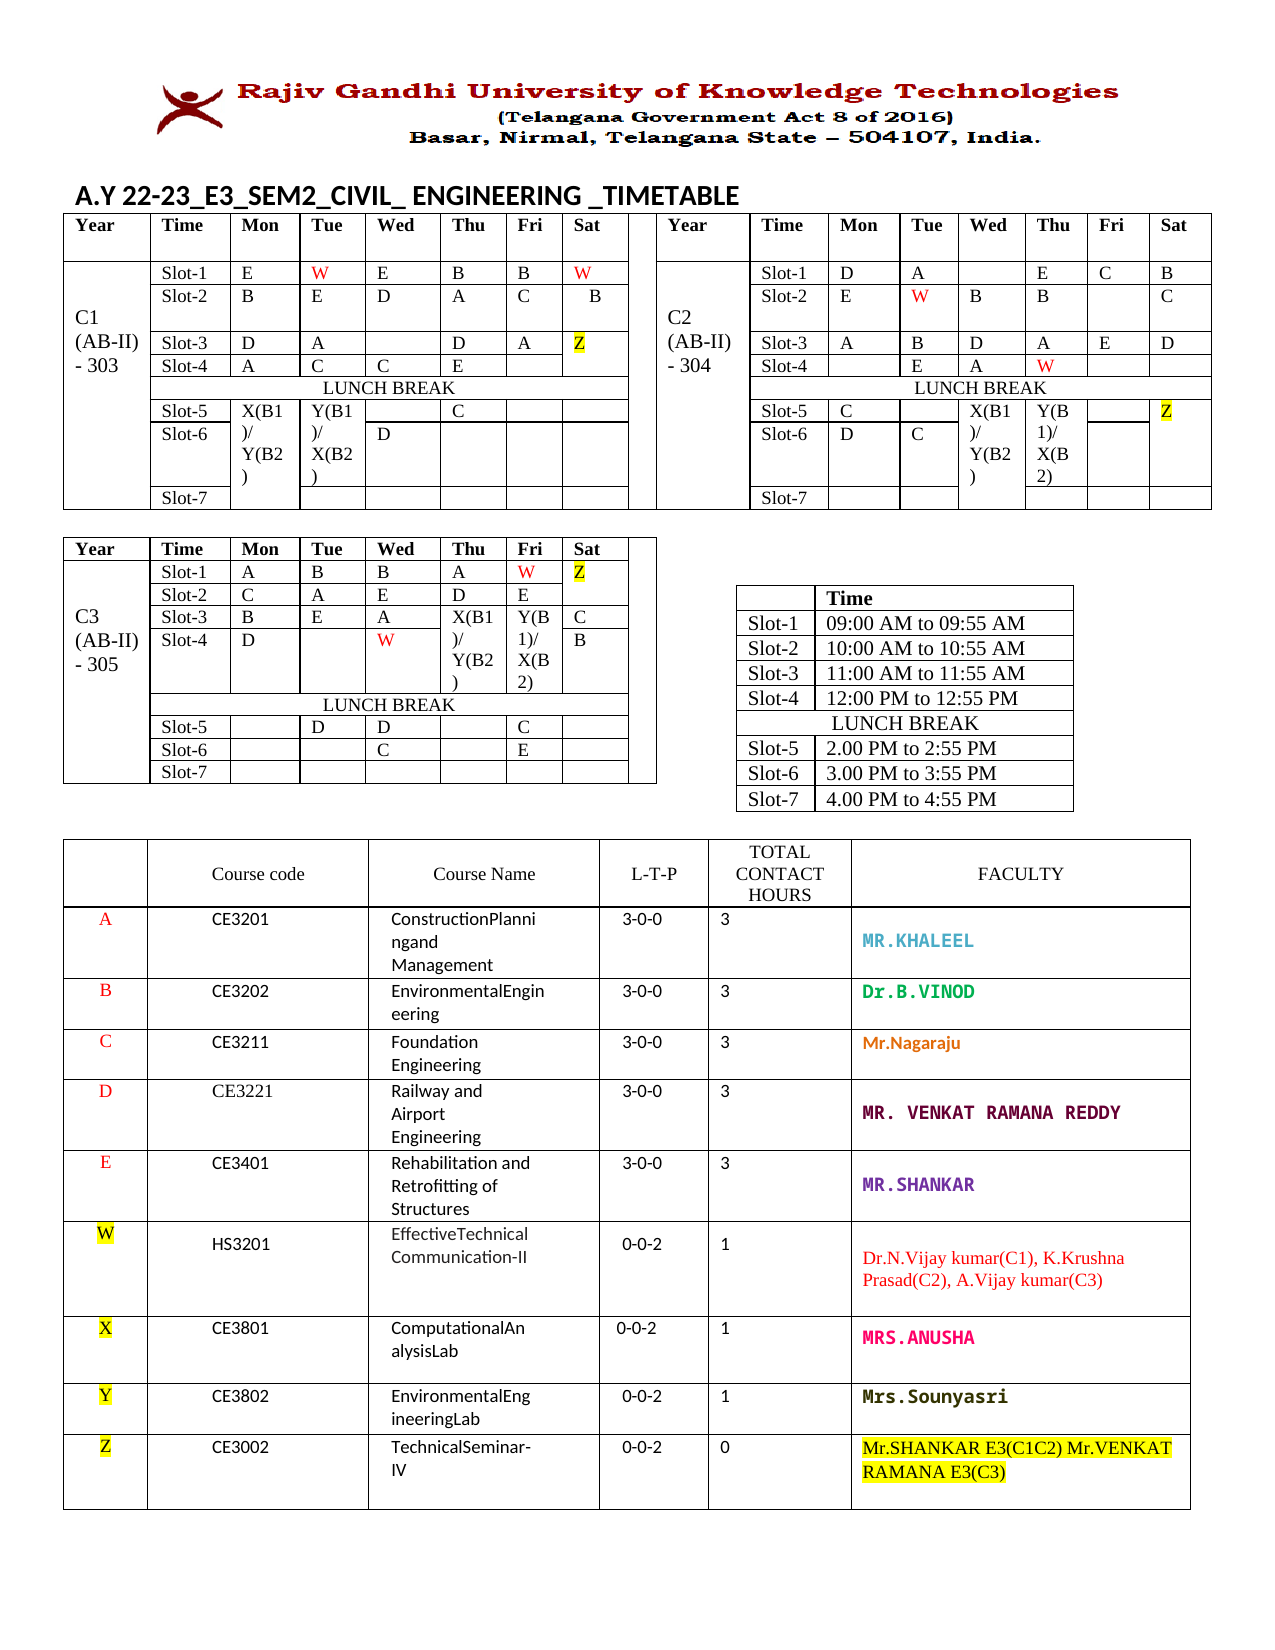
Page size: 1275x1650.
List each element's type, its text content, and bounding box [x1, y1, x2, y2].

table_cell A [507, 332, 562, 353]
table_cell [231, 761, 299, 783]
table_cell 3-0-0 [600, 1151, 708, 1221]
table_cell Slot-7 [151, 487, 230, 509]
table_cell ComputationalAnalysisLab [369, 1317, 599, 1383]
table_cell A [829, 332, 899, 353]
table_cell CE3201 [148, 908, 368, 978]
table_cell [507, 761, 562, 783]
table_cell C [301, 355, 365, 376]
table_header Mon [829, 214, 899, 261]
table_cell E [301, 606, 365, 628]
table_cell B [959, 285, 1025, 331]
table_header Sat [1150, 214, 1211, 261]
table_cell A [301, 332, 365, 353]
table_cell C [563, 606, 628, 628]
table_header Wed [366, 538, 440, 560]
table_cell [829, 487, 899, 509]
table_cell [441, 487, 506, 509]
table_cell X(B1)/Y(B2) [441, 606, 506, 692]
table_cell 3-0-0 [600, 908, 708, 978]
table_cell CE3802 [148, 1384, 368, 1434]
table_cell 3-0-0 [600, 1030, 708, 1078]
table_cell C [507, 716, 562, 738]
table_cell D [231, 629, 299, 692]
table_cell [301, 761, 365, 783]
table_cell Slot-4 [151, 355, 230, 376]
table_header Time [751, 214, 828, 261]
table_cell 1 [709, 1222, 851, 1316]
table_header Time [816, 586, 1073, 610]
table_cell Mr.SHANKAR E3(C1C2) Mr.VENKAT RAMANA E3(C3) [852, 1435, 1190, 1509]
table_cell CE3202 [148, 979, 368, 1029]
table_cell [901, 487, 958, 509]
table_cell B [563, 285, 628, 331]
table_cell Y(B1)/X(B2) [507, 606, 562, 692]
table_cell Slot-3 [151, 332, 230, 353]
table_header Fri [507, 214, 562, 261]
table_cell B [231, 606, 299, 628]
table_cell MR. VENKAT RAMANA REDDY [852, 1080, 1190, 1150]
table_cell LUNCH BREAK [151, 377, 628, 399]
table_header Tue [301, 538, 365, 560]
table_cell 3 [709, 1151, 851, 1221]
table_cell [563, 423, 628, 486]
table_cell C [507, 285, 562, 331]
table_cell W [64, 1222, 147, 1316]
table_cell C [366, 739, 440, 760]
table_cell 0-0-2 [600, 1384, 708, 1434]
table_cell A [64, 908, 147, 978]
table_cell [231, 716, 299, 738]
table_cell 0-0-2 [600, 1435, 708, 1509]
table_cell 2.00 PM to 2:55 PM [816, 736, 1073, 760]
table_cell Z [563, 561, 628, 605]
table_cell MR.SHANKAR [852, 1151, 1190, 1221]
table_cell [507, 400, 562, 421]
table_cell E [901, 355, 958, 376]
table_cell [1088, 400, 1149, 421]
table_cell [1088, 423, 1149, 486]
table_cell [366, 400, 440, 421]
table_cell A [301, 584, 365, 605]
table_cell [301, 487, 365, 509]
table_cell D [366, 285, 440, 331]
table_cell D [1150, 332, 1211, 353]
table_cell Slot-7 [737, 786, 814, 811]
table_header TOTAL CONTACT HOURS [709, 840, 851, 906]
table_header Tue [301, 214, 365, 261]
table_header [629, 214, 656, 509]
table_cell Slot-3 [751, 332, 828, 353]
table_cell [1088, 355, 1149, 376]
table_cell [441, 739, 506, 760]
table_cell D [441, 332, 506, 353]
table_cell LUNCH BREAK [751, 377, 1211, 399]
table_cell Slot-3 [737, 661, 814, 685]
table_cell W [507, 561, 562, 582]
table_header Mon [231, 214, 299, 261]
table_cell CE3801 [148, 1317, 368, 1383]
table_header FACULTY [852, 840, 1190, 906]
table_cell 3 [709, 979, 851, 1029]
table_cell D [366, 423, 440, 486]
table_cell E [366, 584, 440, 605]
table_cell W [301, 262, 365, 284]
table_cell B [301, 561, 365, 582]
table_cell B [441, 262, 506, 284]
table_cell [507, 423, 562, 486]
table_cell A [366, 606, 440, 628]
table_cell [1026, 487, 1087, 509]
table_header Wed [366, 214, 440, 261]
table_cell E [829, 285, 899, 331]
table_cell Y [64, 1384, 147, 1434]
table_cell CE3401 [148, 1151, 368, 1221]
table_cell B [563, 629, 628, 692]
table_cell Slot-1 [151, 561, 230, 582]
table_header Thu [441, 214, 506, 261]
table_cell A [1026, 332, 1087, 353]
table_header Course Name [369, 840, 599, 906]
table_cell 12:00 PM to 12:55 PM [816, 686, 1073, 710]
table_cell 0-0-2 [600, 1222, 708, 1316]
table_header Time [151, 538, 230, 560]
table_cell Slot-6 [151, 739, 230, 760]
table_cell C2 (AB-II) - 304 [657, 262, 749, 509]
table_cell [441, 716, 506, 738]
table_cell Slot-3 [151, 606, 230, 628]
table_cell 1 [709, 1317, 851, 1383]
table_cell [563, 716, 628, 738]
table_cell [507, 355, 562, 376]
table_header Course code [148, 840, 368, 906]
table_cell Slot-5 [751, 400, 828, 421]
table_cell CE3221 [148, 1080, 368, 1150]
table_cell W [1026, 355, 1087, 376]
table_cell 3-0-0 [600, 979, 708, 1029]
table_header Tue [901, 214, 958, 261]
table_cell 0 [709, 1435, 851, 1509]
table_cell [1088, 487, 1149, 509]
table_cell E [366, 262, 440, 284]
table_cell Foundation Engineering [369, 1030, 599, 1078]
table_cell LUNCH BREAK [737, 711, 1073, 735]
table_cell Slot-1 [151, 262, 230, 284]
table_cell B [507, 262, 562, 284]
table_header Year [64, 538, 149, 560]
table_header Fri [1088, 214, 1149, 261]
table_header [629, 538, 656, 783]
table_cell 3.00 PM to 3:55 PM [816, 761, 1073, 785]
table_header Year [657, 214, 749, 261]
table_cell C1 (AB-II) - 303 [64, 262, 150, 509]
table_cell Slot-4 [751, 355, 828, 376]
table_cell A [231, 355, 299, 376]
table_cell Y(B1)/X(B2) [1026, 400, 1087, 486]
table_cell X(B1)/Y(B2) [959, 400, 1025, 509]
table_cell 1 [709, 1384, 851, 1434]
table_cell EnvironmentalEngineeringLab [369, 1384, 599, 1434]
table_header L-T-P [600, 840, 708, 906]
table_cell E [441, 355, 506, 376]
table_header Thu [1026, 214, 1087, 261]
table_header Year [64, 214, 150, 261]
table_cell 3 [709, 1030, 851, 1078]
table_cell Slot-1 [751, 262, 828, 284]
table_cell D [829, 262, 899, 284]
table_cell [366, 761, 440, 783]
table_cell [1150, 355, 1211, 376]
table_cell 3 [709, 908, 851, 978]
table_cell A [959, 355, 1025, 376]
table_cell A [901, 262, 958, 284]
table_cell 10:00 AM to 10:55 AM [816, 636, 1073, 660]
table_cell [829, 355, 899, 376]
table_cell Slot-6 [751, 423, 828, 486]
table_cell CE3002 [148, 1435, 368, 1509]
table_cell [366, 487, 440, 509]
table_cell Rehabilitation and Retrofitting of Structures [369, 1151, 599, 1221]
table_cell 11:00 AM to 11:55 AM [816, 661, 1073, 685]
table_cell 3-0-0 [600, 1080, 708, 1150]
table_cell W [901, 285, 958, 331]
table_header Sat [563, 214, 628, 261]
table_cell Slot-1 [737, 611, 814, 635]
table_cell 09:00 AM to 09:55 AM [816, 611, 1073, 635]
table_cell Z [64, 1435, 147, 1509]
table_cell Mrs.Sounyasri [852, 1384, 1190, 1434]
table_cell A [441, 285, 506, 331]
table_header Thu [441, 538, 506, 560]
table_cell C [1150, 285, 1211, 331]
table_header Wed [959, 214, 1025, 261]
table_cell Z [1150, 400, 1211, 486]
table_cell C [829, 400, 899, 421]
table_cell [563, 761, 628, 783]
table_cell X [64, 1317, 147, 1383]
table_header Sat [563, 538, 628, 560]
table_cell D [366, 716, 440, 738]
table_cell C [366, 355, 440, 376]
table_cell [563, 400, 628, 421]
table_cell [1088, 285, 1149, 331]
table_cell B [231, 285, 299, 331]
table_cell [507, 487, 562, 509]
table_cell Dr.N.Vijay kumar(C1), K.Krushna Prasad(C2), A.Vijay kumar(C3) [852, 1222, 1190, 1316]
table_cell 0-0-2 [600, 1317, 708, 1383]
table_cell [563, 487, 628, 509]
table_cell Slot-5 [151, 716, 230, 738]
table_cell EffectiveTechnicalCommunication-II [369, 1222, 599, 1316]
picture [150, 75, 1125, 152]
table_cell E [231, 262, 299, 284]
table_cell [366, 332, 440, 353]
table_cell EnvironmentalEngineering [369, 979, 599, 1029]
table_cell E [1026, 262, 1087, 284]
table_cell [441, 423, 506, 486]
table_cell [441, 761, 506, 783]
table_cell C [1088, 262, 1149, 284]
table_cell E [64, 1151, 147, 1221]
table_cell C [441, 400, 506, 421]
table_cell CE3211 [148, 1030, 368, 1078]
table_cell Slot-5 [151, 400, 230, 421]
table_cell D [301, 716, 365, 738]
table_cell E [507, 584, 562, 605]
table_cell [301, 739, 365, 760]
table_cell Y(B1)/X(B2) [301, 400, 365, 486]
table_cell [1150, 487, 1211, 509]
table_cell [959, 262, 1025, 284]
table_cell B [1150, 262, 1211, 284]
table_cell Dr.B.VINOD [852, 979, 1190, 1029]
table_cell Slot-2 [151, 584, 230, 605]
table_cell Slot-6 [737, 761, 814, 785]
table_cell 4.00 PM to 4:55 PM [816, 786, 1073, 811]
table_cell C [64, 1030, 147, 1078]
table_cell Mr.Nagaraju [852, 1030, 1190, 1078]
table_header [64, 840, 147, 906]
table_cell Slot-2 [751, 285, 828, 331]
table_cell [563, 739, 628, 760]
table_cell D [64, 1080, 147, 1150]
table_cell HS3201 [148, 1222, 368, 1316]
table_cell D [441, 584, 506, 605]
table_cell A [441, 561, 506, 582]
table_cell [231, 739, 299, 760]
table_cell LUNCH BREAK [151, 694, 628, 715]
table_cell MR.KHALEEL [852, 908, 1190, 978]
table_cell 3 [709, 1080, 851, 1150]
table_cell Slot-7 [751, 487, 828, 509]
table_cell Slot-4 [151, 629, 230, 692]
table_cell B [366, 561, 440, 582]
table_cell Slot-2 [151, 285, 230, 331]
table_header Mon [231, 538, 299, 560]
table_cell Slot-2 [737, 636, 814, 660]
table_cell MRS.ANUSHA [852, 1317, 1190, 1383]
table_header Fri [507, 538, 562, 560]
table_cell Slot-6 [151, 423, 230, 486]
table_cell C [901, 423, 958, 486]
table_cell W [563, 262, 628, 284]
table_cell D [231, 332, 299, 353]
table_cell D [959, 332, 1025, 353]
table_cell Slot-4 [737, 686, 814, 710]
table_cell E [1088, 332, 1149, 353]
text A.Y 22-23_E3_SEM2_CIVIL_ ENGINEERING _TIMETABLE [75, 177, 1200, 213]
table_cell D [829, 423, 899, 486]
table_header [737, 586, 814, 610]
table_cell B [64, 979, 147, 1029]
table_cell X(B1)/Y(B2) [231, 400, 299, 509]
table_cell A [231, 561, 299, 582]
table_cell C [231, 584, 299, 605]
table_cell E [301, 285, 365, 331]
table_header Time [151, 214, 230, 261]
table_cell Slot-7 [151, 761, 230, 783]
table_cell ConstructionPlanningand Management [369, 908, 599, 978]
table_cell B [1026, 285, 1087, 331]
table_cell E [507, 739, 562, 760]
table_cell Slot-5 [737, 736, 814, 760]
table_cell B [901, 332, 958, 353]
table_cell C3 (AB-II) - 305 [64, 561, 149, 783]
table_cell Z [563, 332, 628, 376]
table_cell [901, 400, 958, 421]
table_cell [301, 629, 365, 692]
table_cell W [366, 629, 440, 692]
table_cell Railway and Airport Engineering [369, 1080, 599, 1150]
table_cell TechnicalSeminar-IV [369, 1435, 599, 1509]
